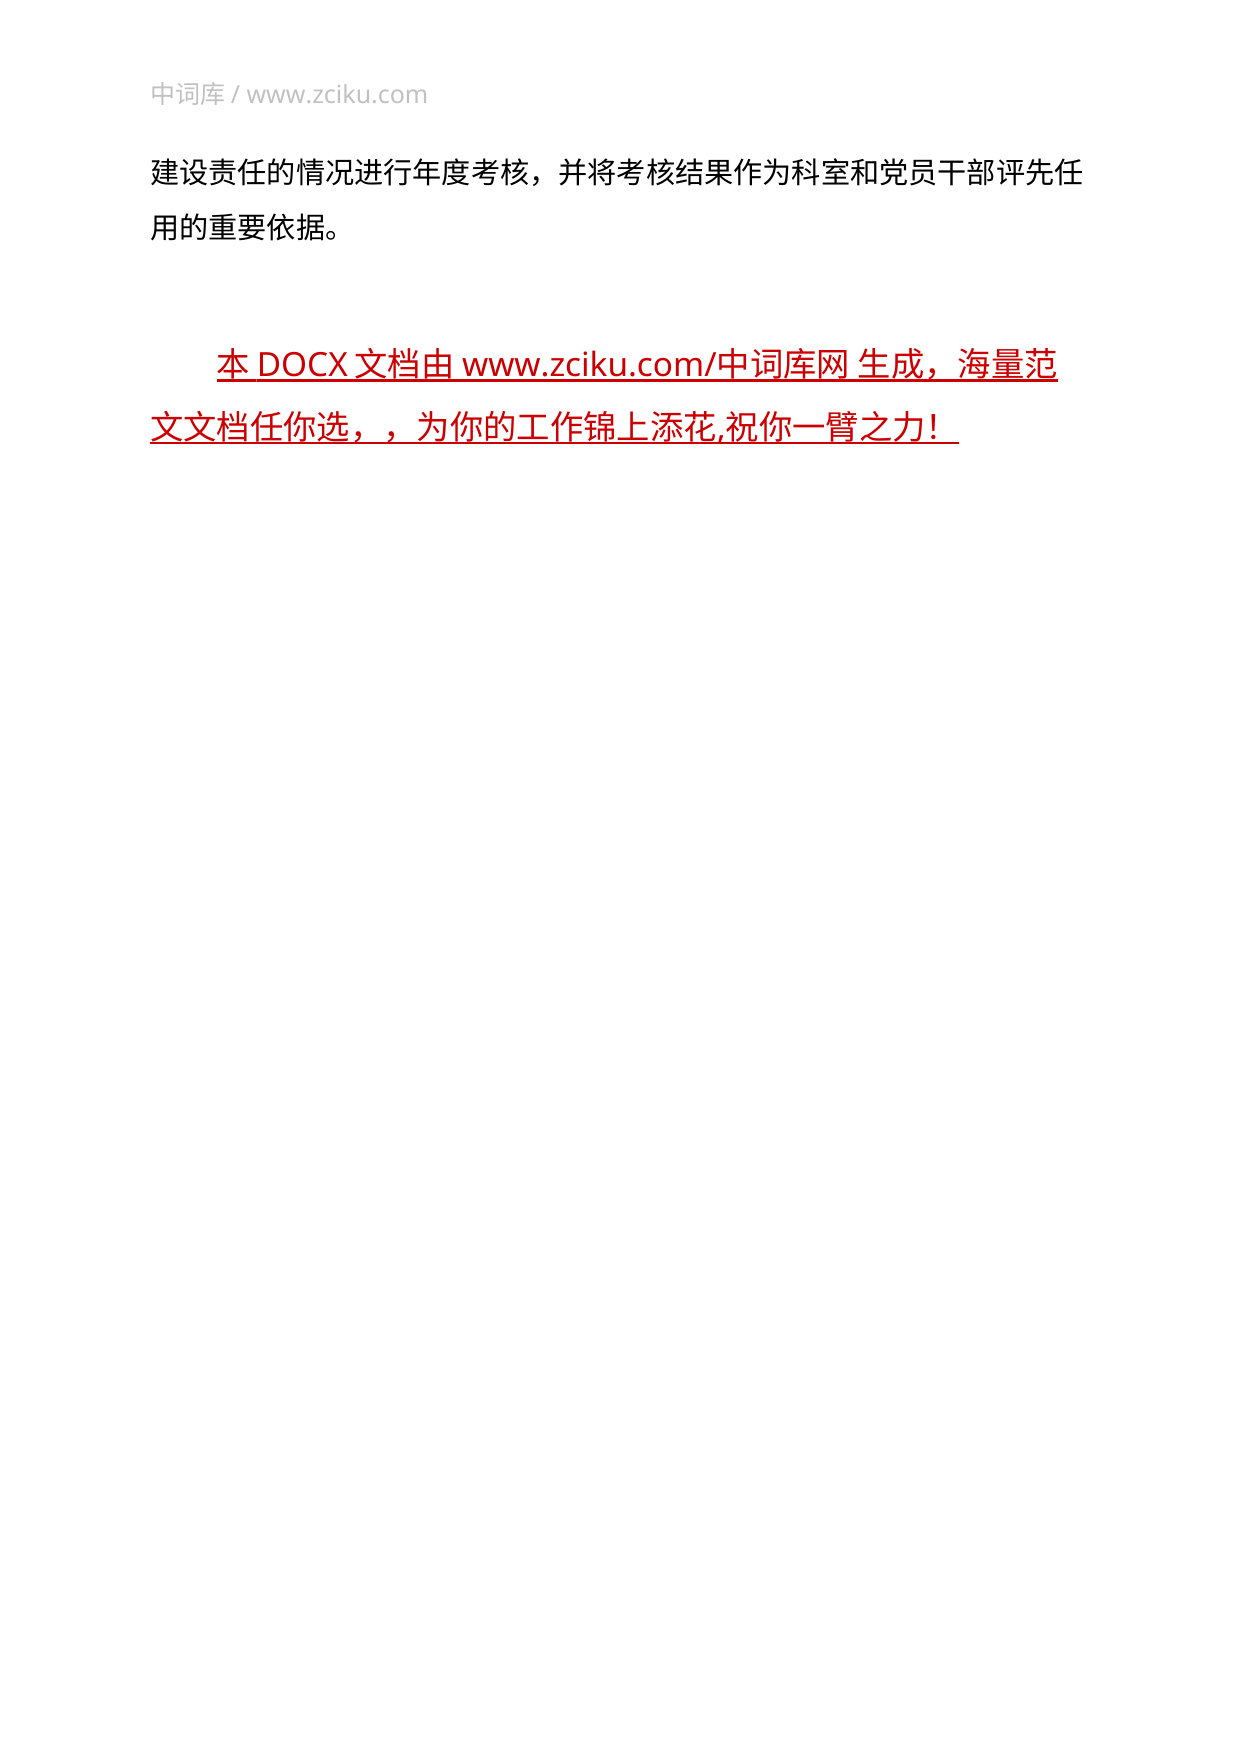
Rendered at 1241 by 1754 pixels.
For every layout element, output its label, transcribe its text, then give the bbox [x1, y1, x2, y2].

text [150, 150, 1090, 247]
text 本DOCX文档由 www.zciku.com/中词库网 生成，海量范文文档任你选，，为你的工作锦上添花,祝你一臂之力！ [150, 338, 1090, 449]
